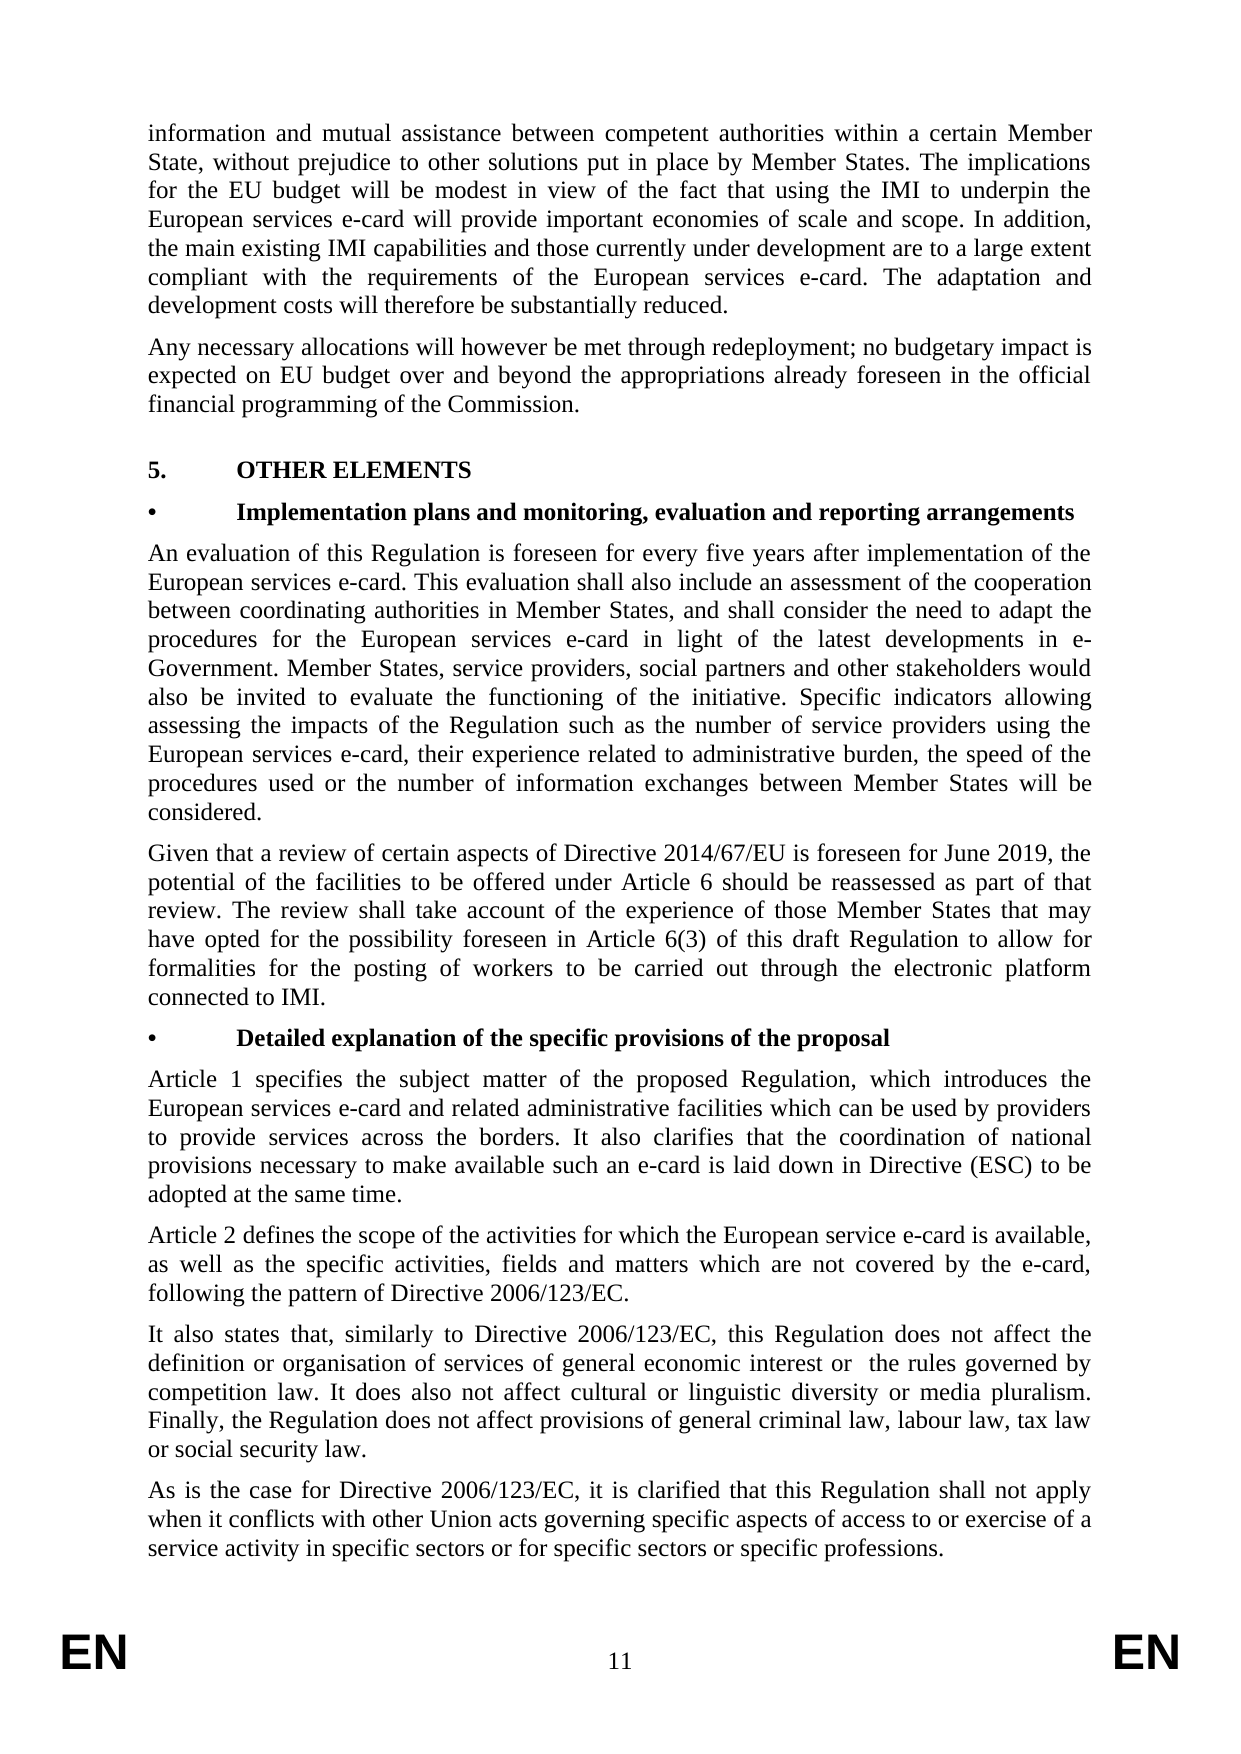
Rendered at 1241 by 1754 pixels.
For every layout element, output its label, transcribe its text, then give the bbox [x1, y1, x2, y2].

text Any necessary allocations will however be met through redeployment; no budgetary impact is expected on EU budget over and beyond the appropriations already foreseen in the official financial programming of the Commission. [148, 332, 1093, 418]
subtitle • Implementation plans and monitoring, evaluation and reporting arrangements [148, 497, 1093, 526]
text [148, 118, 1093, 319]
text Article 1 specifies the subject matter of the proposed Regulation, which introduces the European services e-card and related administrative facilities which can be used by providers to provide services across the borders. It also clarifies that the coordination of national provisions necessary to make available such an e-card is laid down in Directive (ESC) to be adopted at the same time. [148, 1064, 1093, 1208]
text An evaluation of this Regulation is foreseen for every five years after implementation of the European services e-card. This evaluation shall also include an assessment of the cooperation between coordinating authorities in Member States, and shall consider the need to adapt the procedures for the European services e-card in light of the latest developments in e-Government. Member States, service providers, social partners and other stakeholders would also be invited to evaluate the functioning of the initiative. Specific indicators allowing assessing the impacts of the Regulation such as the number of service providers using the European services e-card, their experience related to administrative burden, the speed of the procedures used or the number of information exchanges between Member States will be considered. [148, 538, 1093, 826]
text Given that a review of certain aspects of Directive 2014/67/EU is foreseen for June 2019, the potential of the facilities to be offered under Article 6 should be reassessed as part of that review. The review shall take account of the experience of those Member States that may have opted for the possibility foreseen in Article 6(3) of this draft Regulation to allow for formalities for the posting of workers to be carried out through the electronic platform connected to IMI. [148, 838, 1093, 1011]
text It also states that, similarly to Directive 2006/123/EC, this Regulation does not affect the definition or organisation of services of general economic interest or the rules governed by competition law. It does also not affect cultural or linguistic diversity or media pluralism. Finally, the Regulation does not affect provisions of general criminal law, labour law, tax law or social security law. [148, 1319, 1093, 1463]
text Article 2 defines the scope of the activities for which the European service e-card is available, as well as the specific activities, fields and matters which are not covered by the e-card, following the pattern of Directive 2006/123/EC. [148, 1221, 1093, 1307]
text As is the case for Directive 2006/123/EC, it is clarified that this Regulation shall not apply when it conflicts with other Union acts governing specific aspects of access to or exercise of a service activity in specific sectors or for specific sectors or specific professions. [148, 1476, 1093, 1562]
subtitle • Detailed explanation of the specific provisions of the proposal [148, 1023, 1093, 1052]
subtitle 5. OTHER ELEMENTS [148, 456, 1093, 484]
